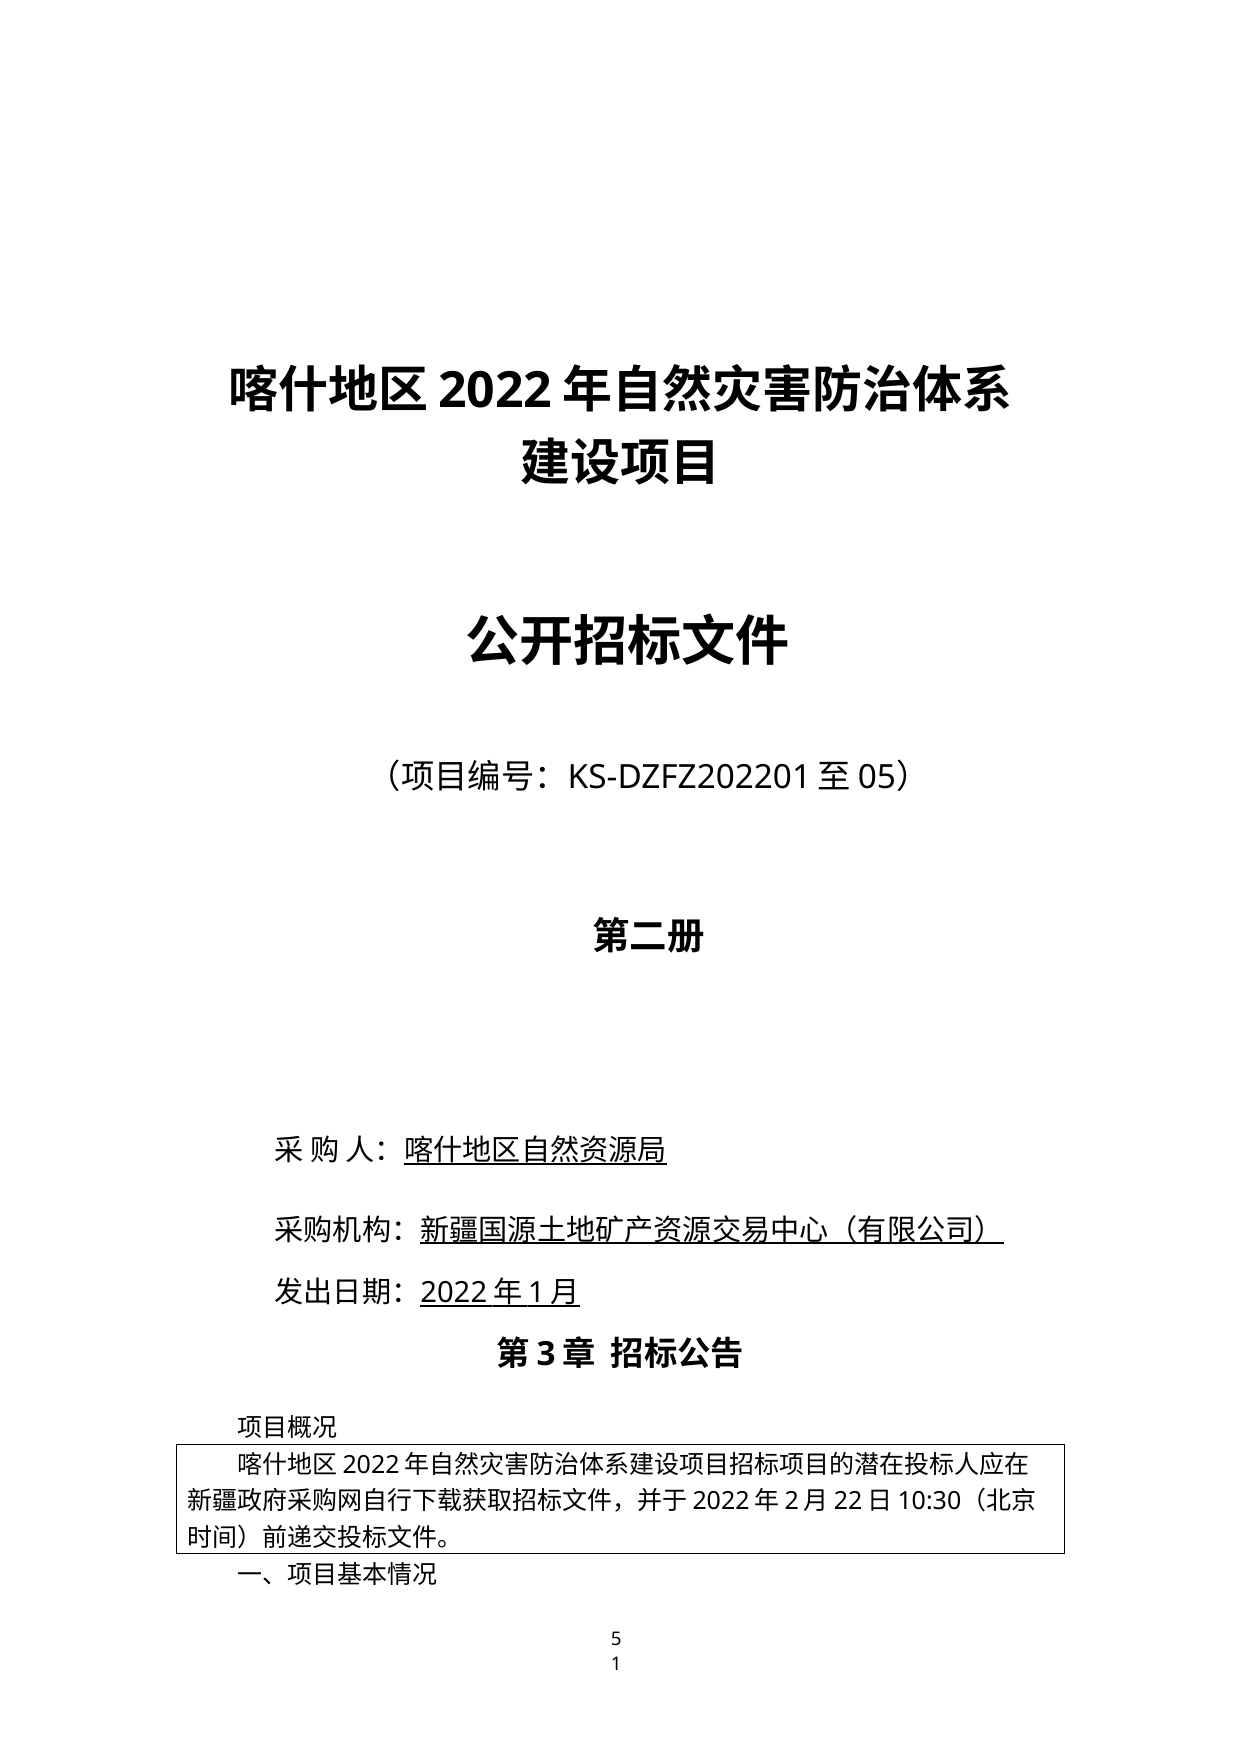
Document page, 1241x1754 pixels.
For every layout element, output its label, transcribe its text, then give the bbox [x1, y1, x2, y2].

text 采购机构：新疆国源土地矿产资源交易中心（有限公司） [187, 1190, 1053, 1252]
text 公开招标文件 [187, 598, 1053, 676]
text 第3章 招标公告 [187, 1315, 1053, 1377]
text （项目编号：KS-DZFZ202201至05） [243, 750, 1053, 798]
text 一、项目基本情况 [187, 1554, 1053, 1591]
text 建设项目 [187, 422, 1053, 495]
text 项目概况 [187, 1407, 1053, 1443]
text 喀什地区2022年自然灾害防治体系 [187, 350, 1053, 422]
text 发出日期：2022年1月 [187, 1252, 1053, 1315]
table_header 喀什地区2022年自然灾害防治体系建设项目招标项目的潜在投标人应在新疆政府采购网自行下载获取招标文件，并于2022年2月22日10:30（北京时间）前递交投标文件。 [177, 1445, 1064, 1553]
text 采 购 人：喀什地区自然资源局 [187, 1127, 1053, 1169]
text 第二册 [243, 906, 1053, 960]
